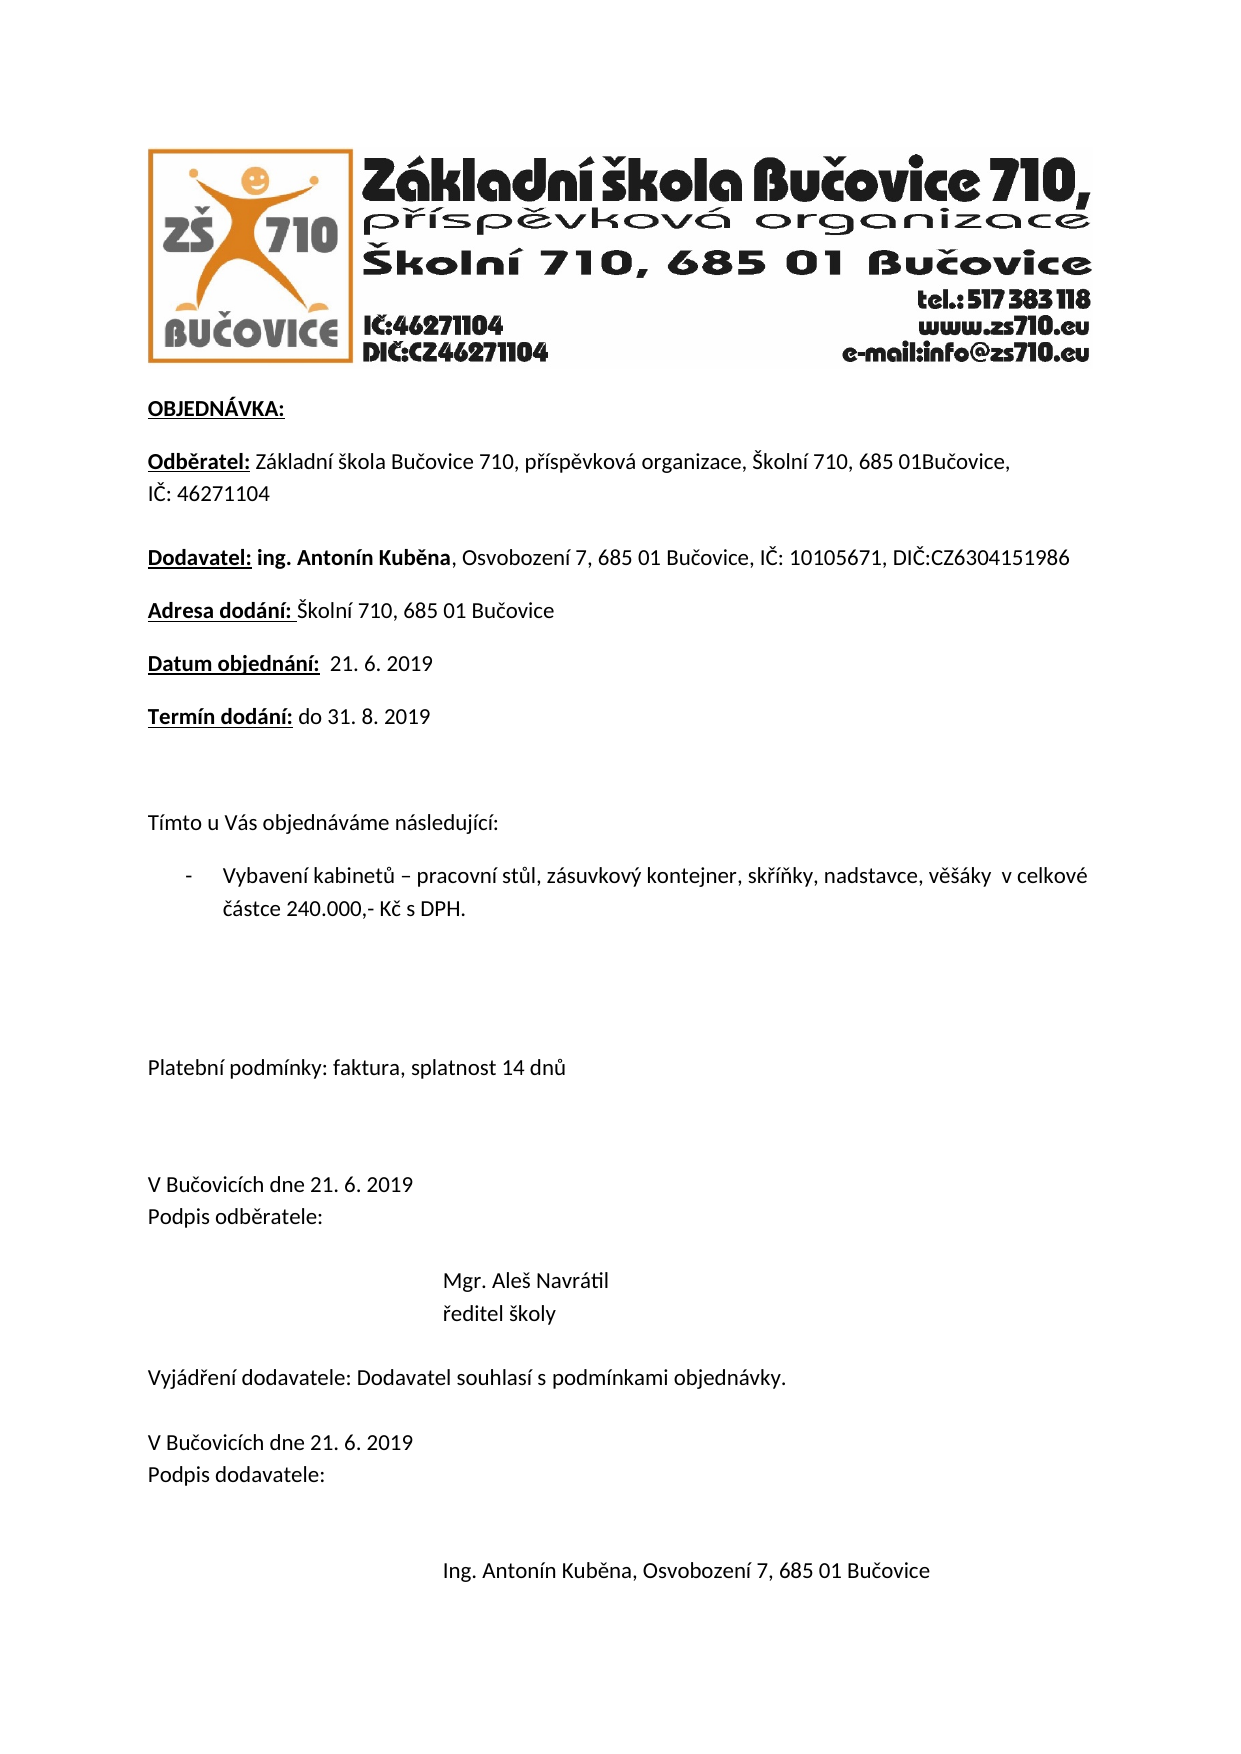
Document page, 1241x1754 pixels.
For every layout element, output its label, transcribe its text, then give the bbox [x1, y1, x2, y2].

list Vybavení kabinetů – pracovní stůl, zásuvkový kontejner, skříňky, nadstavce, věšáky v celkové částce 240.000,- Kč s DPH. [185, 861, 1093, 922]
text Podpis dodavatele: [148, 1460, 1093, 1488]
text V Bučovicích dne 21. 6. 2019 [148, 1170, 1093, 1198]
text OBJEDNÁVKA: [148, 394, 1093, 422]
text Podpis odběratele: [148, 1202, 1093, 1230]
text ředitel školy [369, 1299, 1093, 1327]
text Termín dodání: do 31. 8. 2019 [148, 702, 1093, 730]
text Platební podmínky: faktura, splatnost 14 dnů [148, 1053, 1093, 1081]
text Tímto u Vás objednáváme následující: [148, 808, 1093, 836]
text Mgr. Aleš Navrátil [369, 1267, 1093, 1295]
text Ing. Antonín Kuběna, Osvobození 7, 685 01 Bučovice [148, 1556, 1093, 1617]
text Vyjádření dodavatele: Dodavatel souhlasí s podmínkami objednávky. [148, 1363, 1093, 1391]
text V Bučovicích dne 21. 6. 2019 [148, 1428, 1093, 1456]
text Dodavatel: ing. Antonín Kuběna, Osvobození 7, 685 01 Bučovice, IČ: 10105671, DIČ:CZ6304151986 [148, 543, 1093, 571]
text Adresa dodání: Školní 710, 685 01 Bučovice [148, 596, 1093, 624]
picture [147, 147, 1093, 369]
text IČ: 46271104 [148, 479, 1093, 507]
text Odběratel: Základní škola Bučovice 710, příspěvková organizace, Školní 710, 685 01Bučovice, [148, 447, 1093, 475]
text Datum objednání: 21. 6. 2019 [148, 649, 1093, 677]
